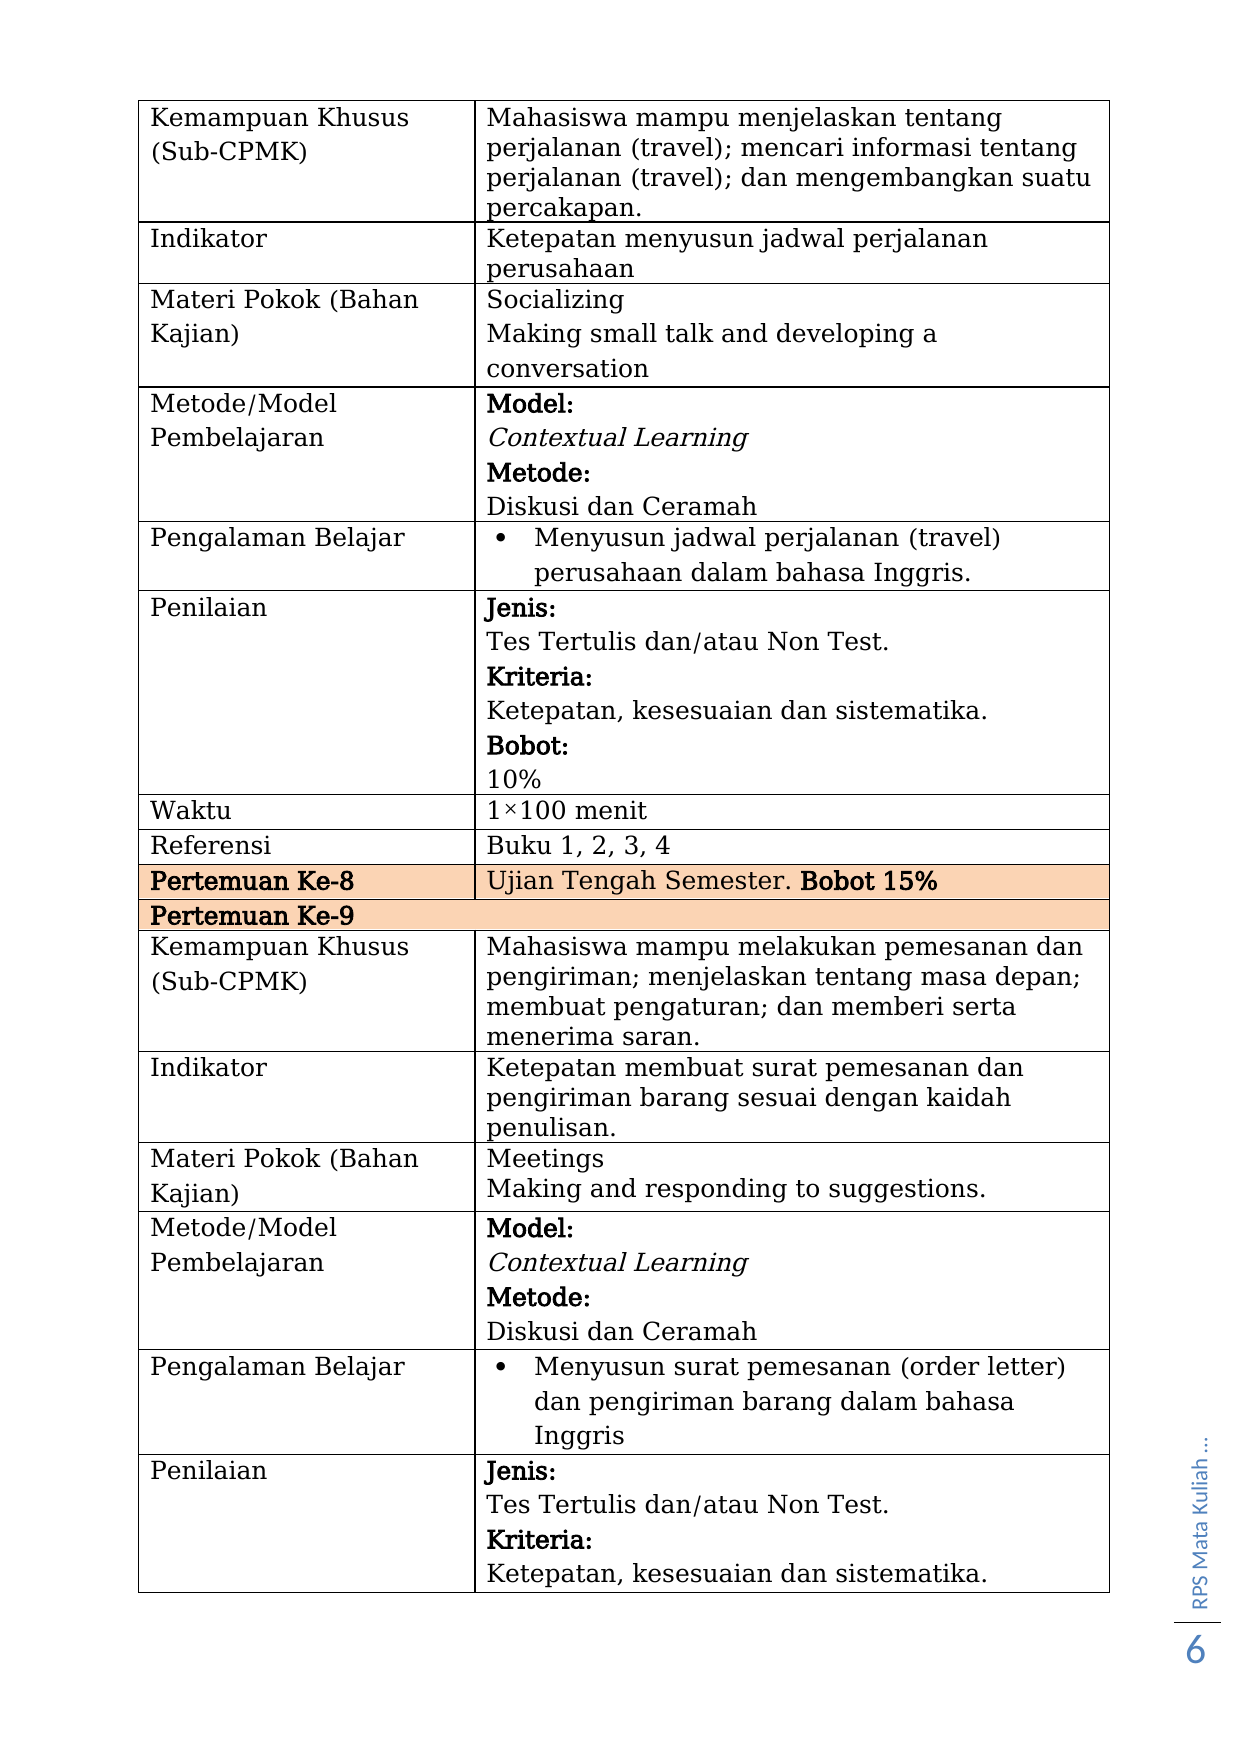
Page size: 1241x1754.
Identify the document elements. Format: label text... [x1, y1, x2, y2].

table_cell Model: Contextual Learning Metode: Diskusi dan Ceramah [476, 1212, 1109, 1349]
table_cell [476, 1455, 1109, 1592]
table_cell Referensi [139, 830, 474, 864]
table_cell Ketepatan membuat surat pemesanan dan pengiriman barang sesuai dengan kaidah penulisan. [476, 1052, 1109, 1142]
table_cell 1100 menit [476, 795, 1109, 829]
table_cell Meetings Making and responding to suggestions. [476, 1143, 1109, 1211]
table_cell Waktu [139, 795, 474, 829]
table_cell Kemampuan Khusus (Sub-CPMK) [139, 931, 474, 1051]
table_cell Ketepatan menyusun jadwal perjalanan perusahaan [476, 223, 1109, 282]
table_cell Pertemuan Ke-9 [139, 900, 1109, 929]
table_cell Indikator [139, 1052, 474, 1142]
table_cell Pertemuan Ke-8 [139, 865, 474, 898]
table_cell Jenis: Tes Tertulis dan/atau Non Test. Kriteria: Ketepatan, kesesuaian dan sistematika. Bobot: 10% [476, 591, 1109, 794]
table_cell Mahasiswa mampu melakukan pemesanan dan pengiriman; menjelaskan tentang masa depan; membuat pengaturan; dan memberi serta menerima saran. [476, 931, 1109, 1051]
table_cell Mahasiswa mampu menjelaskan tentang perjalanan (travel); mencari informasi tentang perjalanan (travel); dan mengembangkan suatu percakapan. [476, 101, 1109, 221]
table_cell Metode/Model Pembelajaran [139, 388, 474, 521]
table_cell Buku 1, 2, 3, 4 [476, 830, 1109, 864]
table_cell Metode/Model Pembelajaran [139, 1212, 474, 1349]
table_cell Indikator [139, 223, 474, 282]
table_cell Pengalaman Belajar [139, 522, 474, 590]
table_cell Menyusun surat pemesanan (order letter) dan pengiriman barang dalam bahasa Inggris [476, 1350, 1109, 1453]
table_cell Pengalaman Belajar [139, 1350, 474, 1453]
table_cell Model: Contextual Learning Metode: Diskusi dan Ceramah [476, 388, 1109, 521]
table_cell Kemampuan Khusus (Sub-CPMK) [139, 101, 474, 221]
table_cell Penilaian [139, 591, 474, 794]
table_cell Socializing Making small talk and developing a conversation [476, 284, 1109, 386]
table_cell Penilaian [139, 1455, 474, 1592]
table_cell Materi Pokok (Bahan Kajian) [139, 284, 474, 386]
table_cell Ujian Tengah Semester. Bobot 15% [476, 865, 1109, 898]
table_cell Materi Pokok (Bahan Kajian) [139, 1143, 474, 1211]
table_cell Menyusun jadwal perjalanan (travel) perusahaan dalam bahasa Inggris. [476, 522, 1109, 590]
